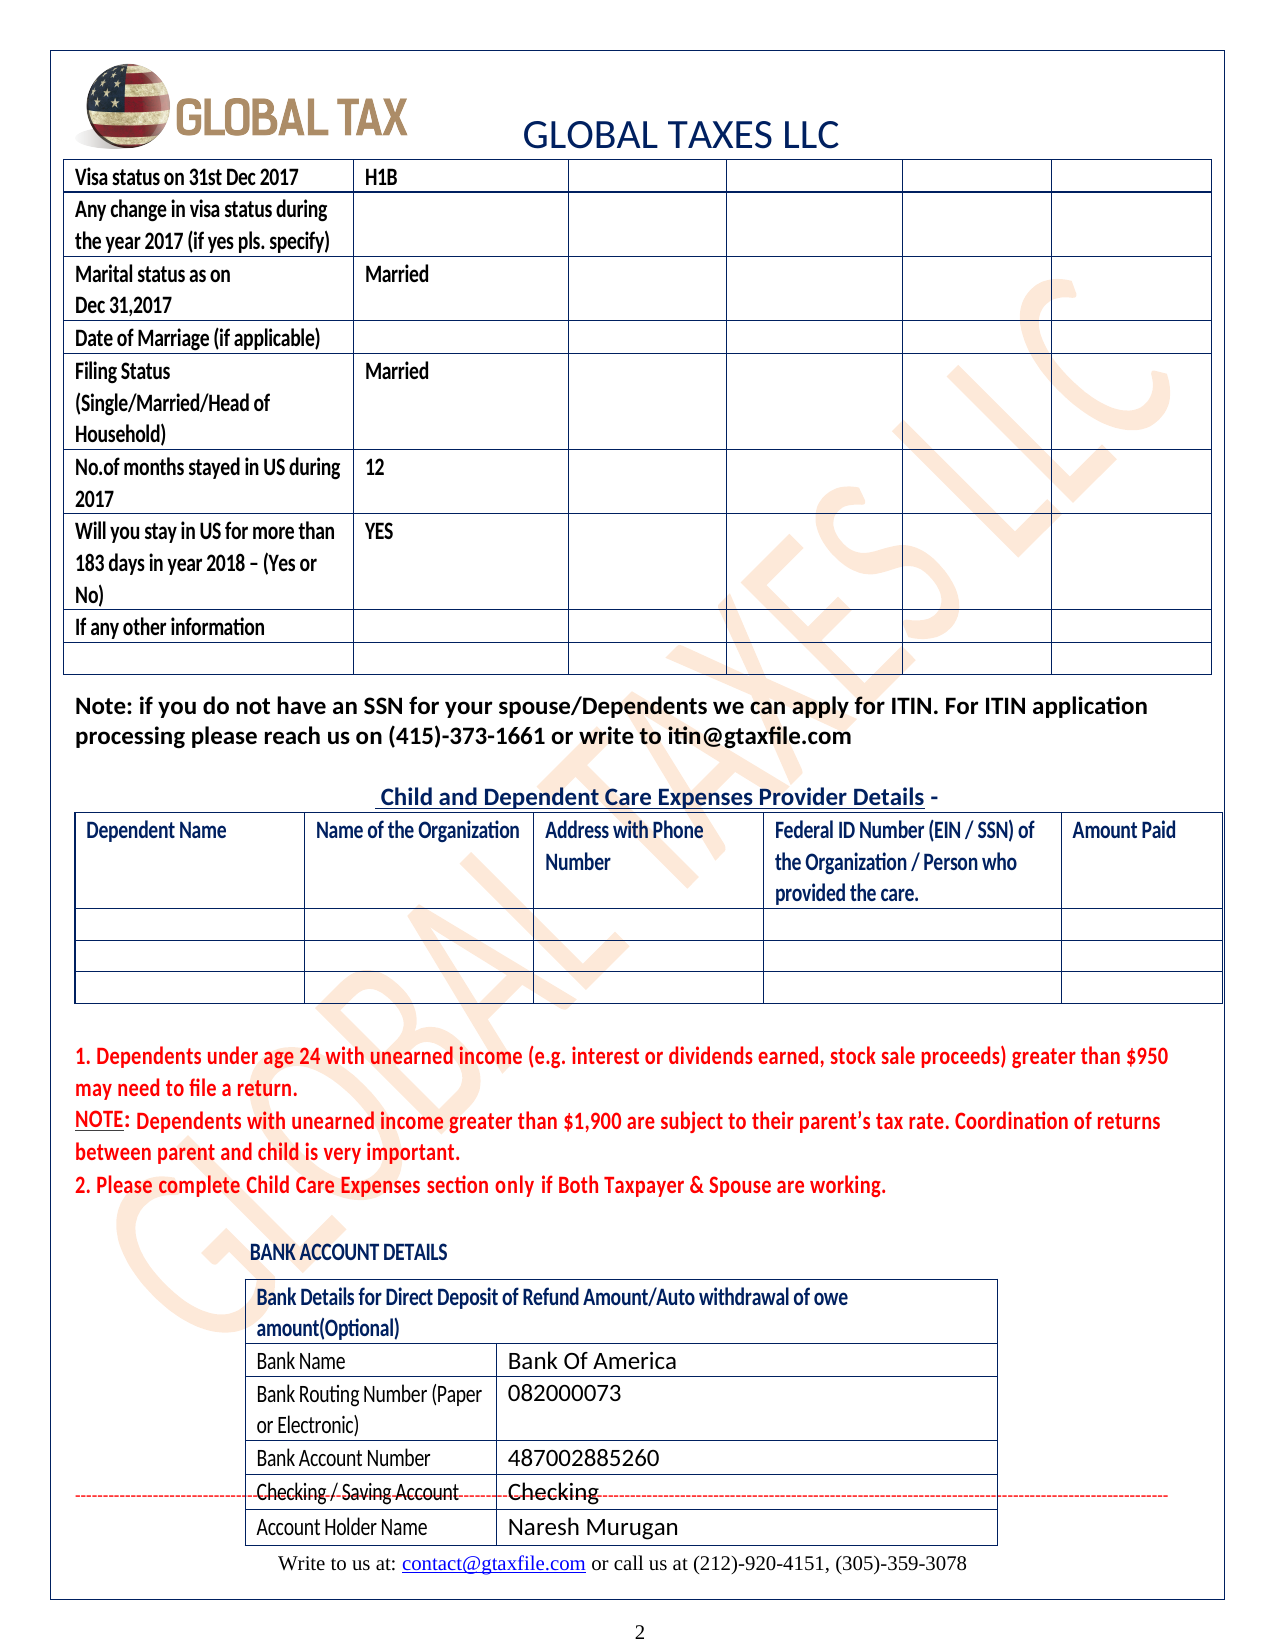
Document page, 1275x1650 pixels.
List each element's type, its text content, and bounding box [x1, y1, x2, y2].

table_cell Visa status on 31st Dec 2017 [64, 160, 353, 191]
table_cell [1052, 321, 1211, 353]
table_cell [1062, 941, 1222, 971]
table_cell [727, 257, 902, 320]
table_cell [354, 321, 568, 353]
table_cell 487002885260 [497, 1441, 997, 1474]
table_cell Bank Of America [497, 1344, 997, 1376]
table_cell [903, 514, 1051, 609]
table_header Bank Details for Direct Deposit of Refund Amount/Auto withdrawal of owe amount(Optional) [246, 1280, 997, 1343]
table_cell [569, 160, 726, 191]
table_cell [569, 610, 726, 642]
table_cell [354, 193, 568, 256]
table_cell [1052, 354, 1211, 449]
table_cell Will you stay in US for more than 183 days in year 2018 – (Yes or No) [64, 514, 353, 609]
table_cell YES [354, 514, 568, 609]
table_cell [569, 321, 726, 353]
table_cell If any other information [64, 610, 353, 642]
table_header Address with Phone Number [534, 813, 763, 908]
table_cell Filing Status (Single/Married/Head of Household) [64, 354, 353, 449]
table_cell [569, 514, 726, 609]
table_cell [305, 909, 533, 939]
table_cell Married [354, 354, 568, 449]
table_cell [903, 643, 1051, 673]
table_cell [354, 610, 568, 642]
table_cell [1052, 160, 1211, 191]
table_cell [569, 450, 726, 513]
table_cell Naresh Murugan [497, 1510, 997, 1544]
table_cell Account Holder Name [246, 1510, 496, 1544]
table_cell [64, 643, 353, 673]
table_cell [727, 160, 902, 191]
table_cell Bank Routing Number (Paper or Electronic) [246, 1377, 496, 1440]
text NOTE: Dependents with unearned income greater than $1,900 are subject to their parent’s tax rate. Coordination of returns between parent and child is very important. [75, 1104, 1200, 1167]
table_cell [534, 972, 763, 1003]
table_cell [354, 643, 568, 673]
table_header Dependent Name [76, 813, 304, 908]
table_cell [534, 941, 763, 971]
table_cell [1062, 972, 1222, 1003]
table_cell Bank Account Number [246, 1441, 496, 1474]
table_cell Checking / Saving Account [246, 1475, 496, 1509]
picture [75, 63, 408, 149]
table_cell [1062, 909, 1222, 939]
table_cell [903, 354, 1051, 449]
table_cell [569, 643, 726, 673]
table_cell Any change in visa status during the year 2017 (if yes pls. specify) [64, 193, 353, 256]
table_cell [1052, 257, 1211, 320]
table_cell [903, 160, 1051, 191]
text BANK ACCOUNT DETAILS [225, 1235, 1200, 1267]
table_cell [903, 193, 1051, 256]
table_header Name of the Organization [305, 813, 533, 908]
table_cell [727, 450, 902, 513]
table_cell [569, 354, 726, 449]
table_cell Date of Marriage (if applicable) [64, 321, 353, 353]
table_cell [76, 972, 304, 1003]
table_header Federal ID Number (EIN / SSN) of the Organization / Person who provided the care. [764, 813, 1061, 908]
table_cell [534, 909, 763, 939]
table_cell [903, 450, 1051, 513]
table_cell [903, 257, 1051, 320]
table_cell [305, 941, 533, 971]
table_cell Bank Name [246, 1344, 496, 1376]
table_cell [903, 610, 1051, 642]
table_cell [727, 354, 902, 449]
table_cell [1052, 643, 1211, 673]
table_cell [1052, 450, 1211, 513]
text 2. Please complete Child Care Expenses section only if Both Taxpayer & Spouse are working. [75, 1168, 1200, 1199]
table_cell [76, 909, 304, 939]
table_cell [569, 193, 726, 256]
table_cell [1052, 193, 1211, 256]
table_cell H1B [354, 160, 568, 191]
table_cell [727, 643, 902, 673]
table_cell [764, 972, 1061, 1003]
table_cell 082000073 [497, 1377, 997, 1440]
table_cell Married [354, 257, 568, 320]
table_cell [305, 972, 533, 1003]
table_cell [76, 941, 304, 971]
table_cell [727, 193, 902, 256]
text Child and Dependent Care Expenses Provider Details - [300, 781, 1206, 812]
text Note: if you do not have an SSN for your spouse/Dependents we can apply for ITIN. For ITIN application processing please reach us on (415)-373-1661 or write to itin@gtaxfile.com [75, 690, 1206, 751]
table_cell [727, 610, 902, 642]
table_cell [727, 321, 902, 353]
table_cell 12 [354, 450, 568, 513]
table_cell [1052, 610, 1211, 642]
table_header Amount Paid [1062, 813, 1222, 908]
table_cell [903, 321, 1051, 353]
table_cell [727, 514, 902, 609]
table_cell [1052, 514, 1211, 609]
table_cell Marital status as on Dec 31,2017 [64, 257, 353, 320]
table_cell [764, 909, 1061, 939]
table_cell Checking [497, 1475, 997, 1509]
table_cell [764, 941, 1061, 971]
text 1. Dependents under age 24 with unearned income (e.g. interest or dividends earned, stock sale proceeds) greater than $950 may need to file a return. [75, 1039, 1200, 1103]
table_cell No.of months stayed in US during 2017 [64, 450, 353, 513]
table_cell [569, 257, 726, 320]
